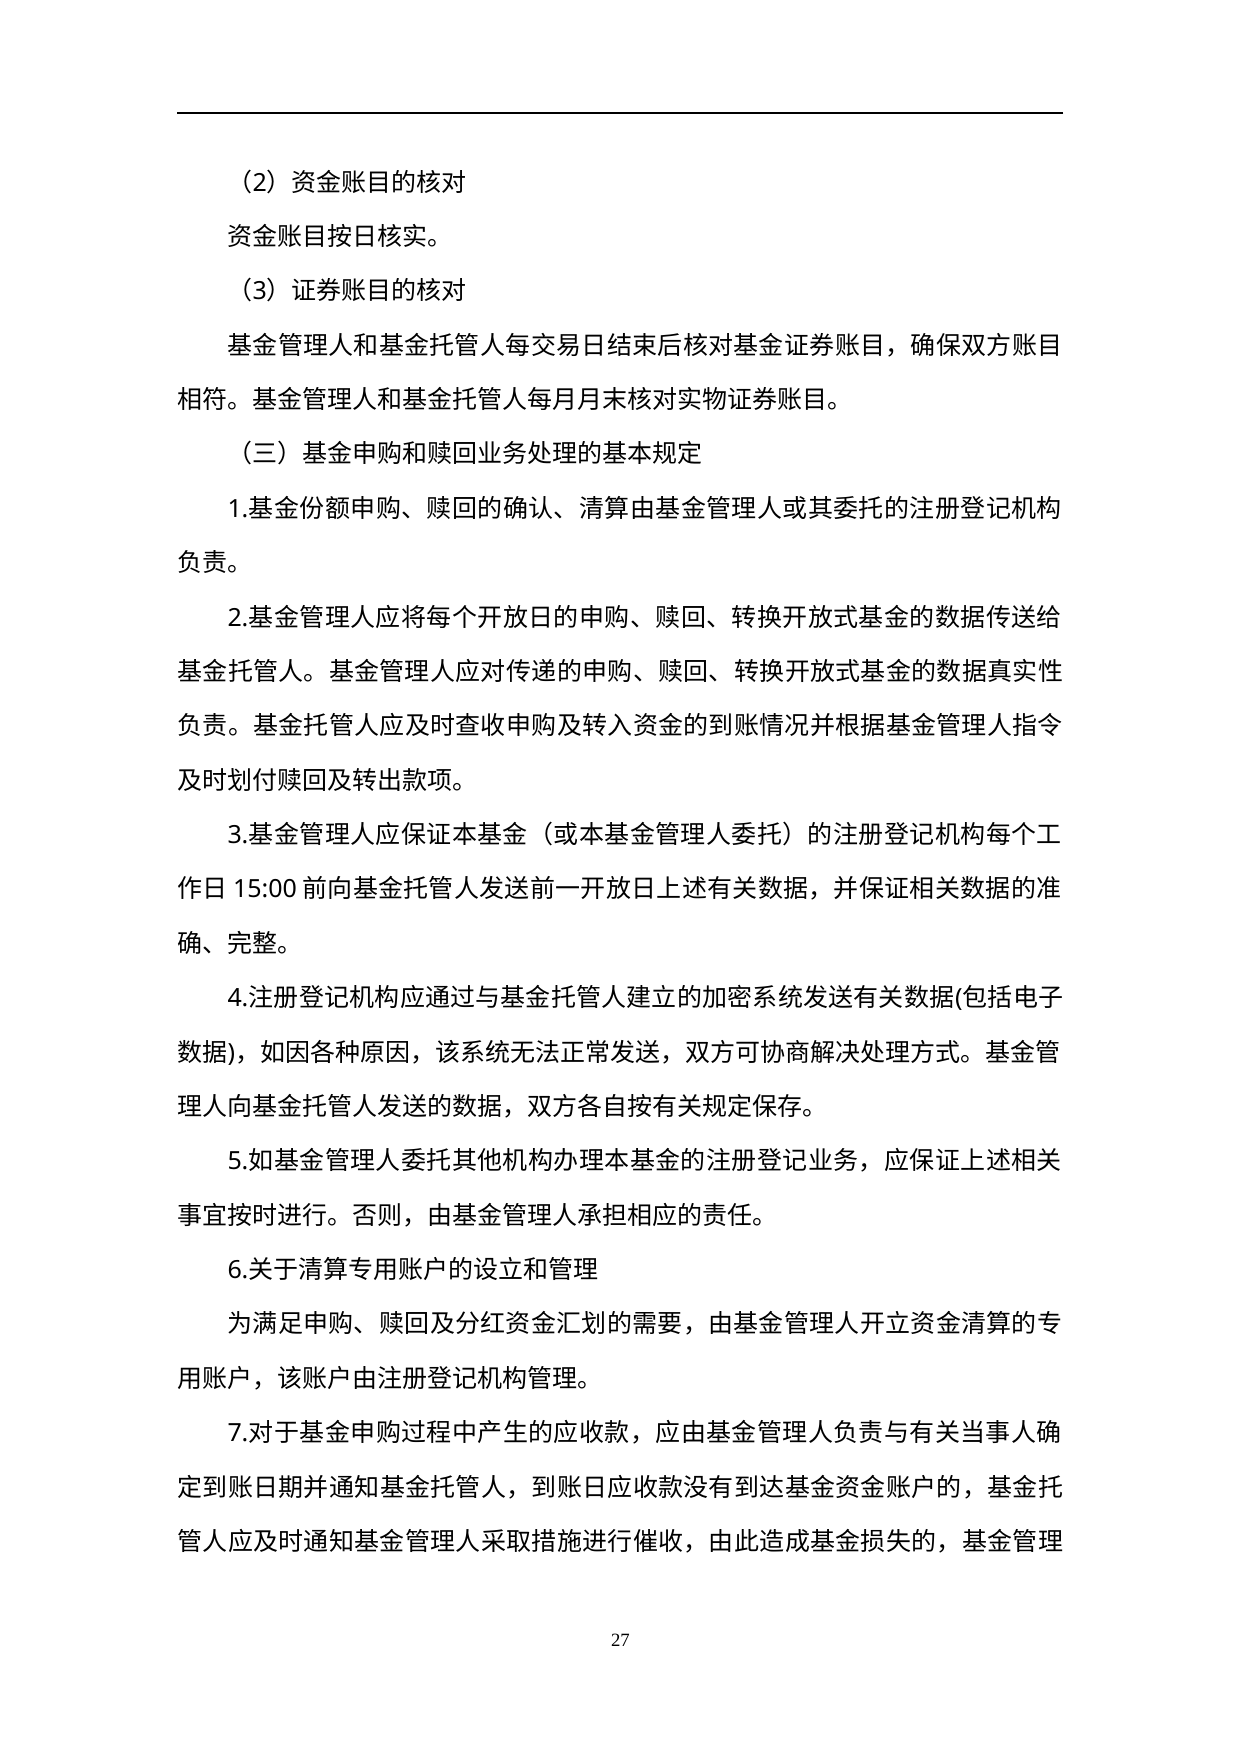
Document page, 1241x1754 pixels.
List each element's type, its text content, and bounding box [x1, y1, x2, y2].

text 3.基金管理人应保证本基金（或本基金管理人委托）的注册登记机构每个工作日15:00前向基金托管人发送前一开放日上述有关数据，并保证相关数据的准确、完整。 [177, 814, 1063, 959]
text 资金账目按日核实。 [177, 216, 1063, 253]
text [177, 1413, 1063, 1558]
text 5.如基金管理人委托其他机构办理本基金的注册登记业务，应保证上述相关事宜按时进行。否则，由基金管理人承担相应的责任。 [177, 1141, 1063, 1231]
text 基金管理人和基金托管人每交易日结束后核对基金证券账目，确保双方账目相符。基金管理人和基金托管人每月月末核对实物证券账目。 [177, 325, 1063, 416]
text 1.基金份额申购、赎回的确认、清算由基金管理人或其委托的注册登记机构负责。 [177, 488, 1063, 579]
text （三）基金申购和赎回业务处理的基本规定 [177, 434, 1063, 470]
text 6.关于清算专用账户的设立和管理 [177, 1249, 1063, 1286]
text （3）证券账目的核对 [177, 271, 1063, 307]
text 4.注册登记机构应通过与基金托管人建立的加密系统发送有关数据(包括电子数据)，如因各种原因，该系统无法正常发送，双方可协商解决处理方式。基金管理人向基金托管人发送的数据，双方各自按有关规定保存。 [177, 978, 1063, 1123]
text （2）资金账目的核对 [177, 162, 1063, 198]
text 2.基金管理人应将每个开放日的申购、赎回、转换开放式基金的数据传送给基金托管人。基金管理人应对传递的申购、赎回、转换开放式基金的数据真实性负责。基金托管人应及时查收申购及转入资金的到账情况并根据基金管理人指令及时划付赎回及转出款项。 [177, 597, 1063, 796]
text 为满足申购、赎回及分红资金汇划的需要，由基金管理人开立资金清算的专用账户，该账户由注册登记机构管理。 [177, 1304, 1063, 1394]
